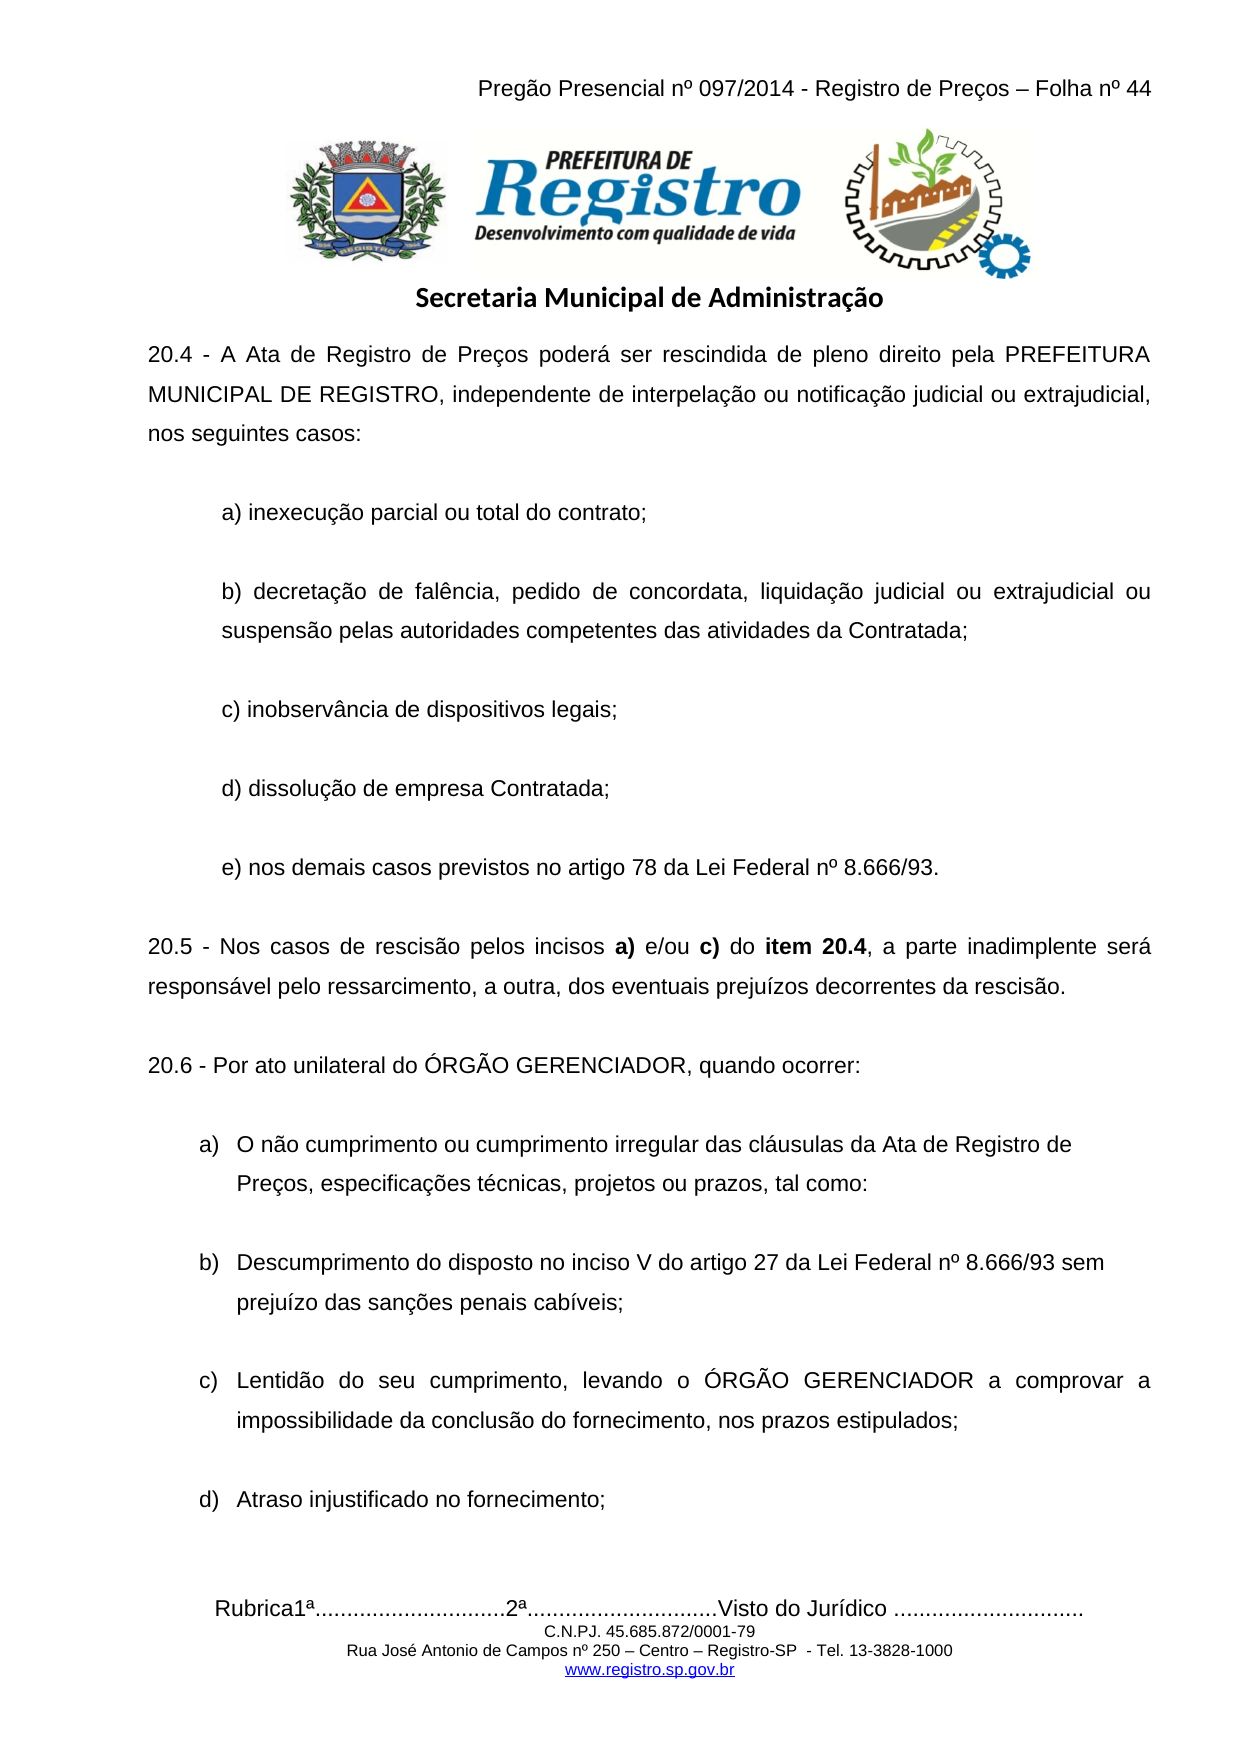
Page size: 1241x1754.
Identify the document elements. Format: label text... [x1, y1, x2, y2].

text a) inexecução parcial ou total do contrato; [148, 499, 1152, 525]
list O não cumprimento ou cumprimento irregular das cláusulas da Ata de Registro de Preços, especificações técnicas, projetos ou prazos, tal como: [199, 1131, 1152, 1196]
text e) nos demais casos previstos no artigo 78 da Lei Federal nº 8.666/93. [148, 854, 1152, 881]
text 20.4 - A Ata de Registro de Preços poderá ser rescindida de pleno direito pela PREFEITURA MUNICIPAL DE REGISTRO, independente de interpelação ou notificação judicial ou extrajudicial, nos seguintes casos: [148, 341, 1152, 446]
text 20.5 - Nos casos de rescisão pelos incisos a) e/ou c) do item 20.4, a parte inadimplente será responsável pelo ressarcimento, a outra, dos eventuais prejuízos decorrentes da rescisão. [148, 933, 1152, 999]
text c) inobservância de dispositivos legais; [148, 696, 1152, 723]
text 20.6 - Por ato unilateral do ÓRGÃO GERENCIADOR, quando ocorrer: [148, 1052, 1152, 1078]
picture [252, 127, 1047, 279]
text b) decretação de falência, pedido de concordata, liquidação judicial ou extrajudicial ou suspensão pelas autoridades competentes das atividades da Contratada; [221, 578, 1152, 644]
list Atraso injustificado no fornecimento; [199, 1486, 1152, 1512]
text d) dissolução de empresa Contratada; [148, 775, 1152, 802]
list Descumprimento do disposto no inciso V do artigo 27 da Lei Federal nº 8.666/93 sem prejuízo das sanções penais cabíveis; [199, 1249, 1152, 1315]
list Lentidão do seu cumprimento, levando o ÓRGÃO GERENCIADOR a comprovar a impossibilidade da conclusão do fornecimento, nos prazos estipulados; [199, 1367, 1152, 1433]
